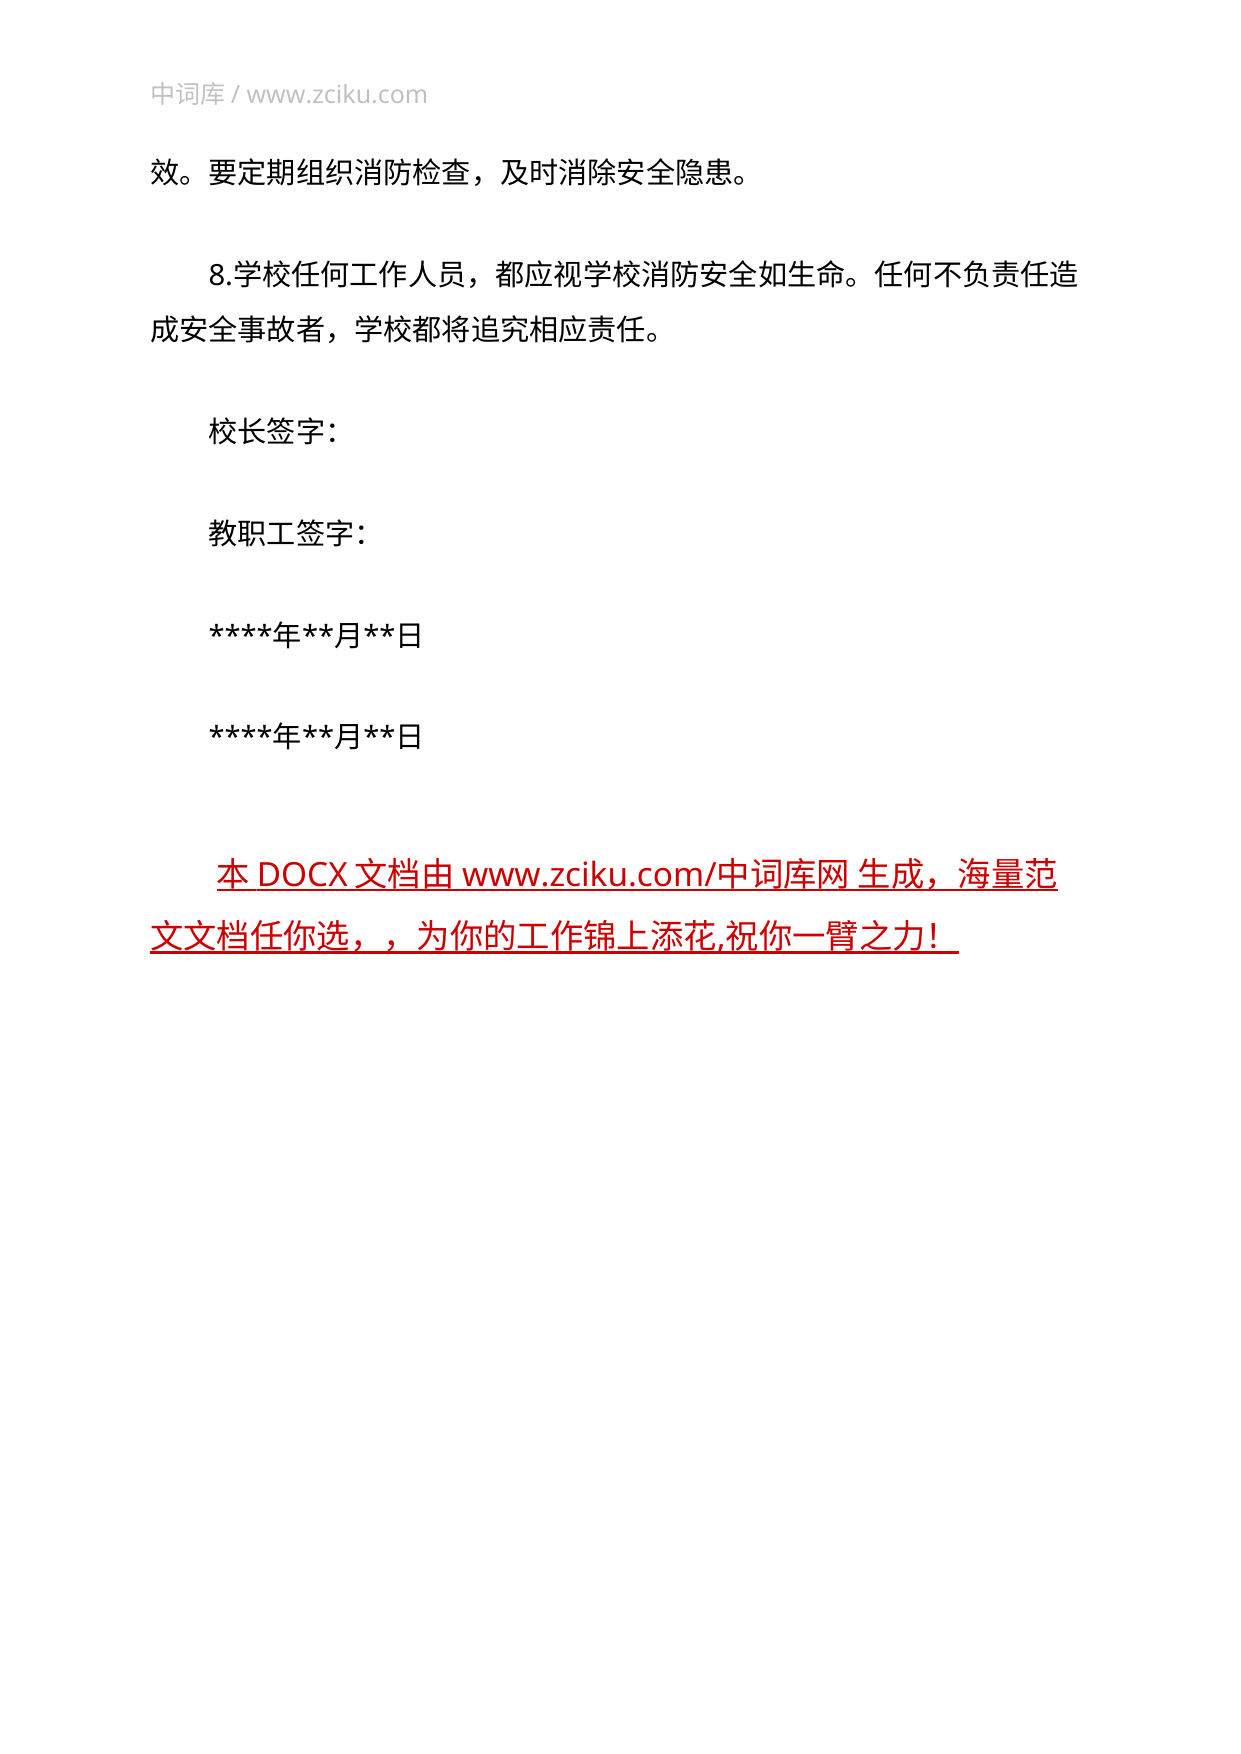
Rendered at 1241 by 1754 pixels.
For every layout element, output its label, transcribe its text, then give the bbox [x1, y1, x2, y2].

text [150, 150, 1090, 192]
text 校长签字： [150, 408, 1090, 451]
text 教职工签字： [150, 510, 1090, 553]
text 本DOCX文档由 www.zciku.com/中词库网 生成，海量范文文档任你选，，为你的工作锦上添花,祝你一臂之力！ [150, 847, 1090, 958]
text ****年**月**日 [150, 612, 1090, 654]
text 8.学校任何工作人员，都应视学校消防安全如生命。任何不负责任造成安全事故者，学校都将追究相应责任。 [150, 252, 1090, 349]
text ****年**月**日 [150, 714, 1090, 756]
